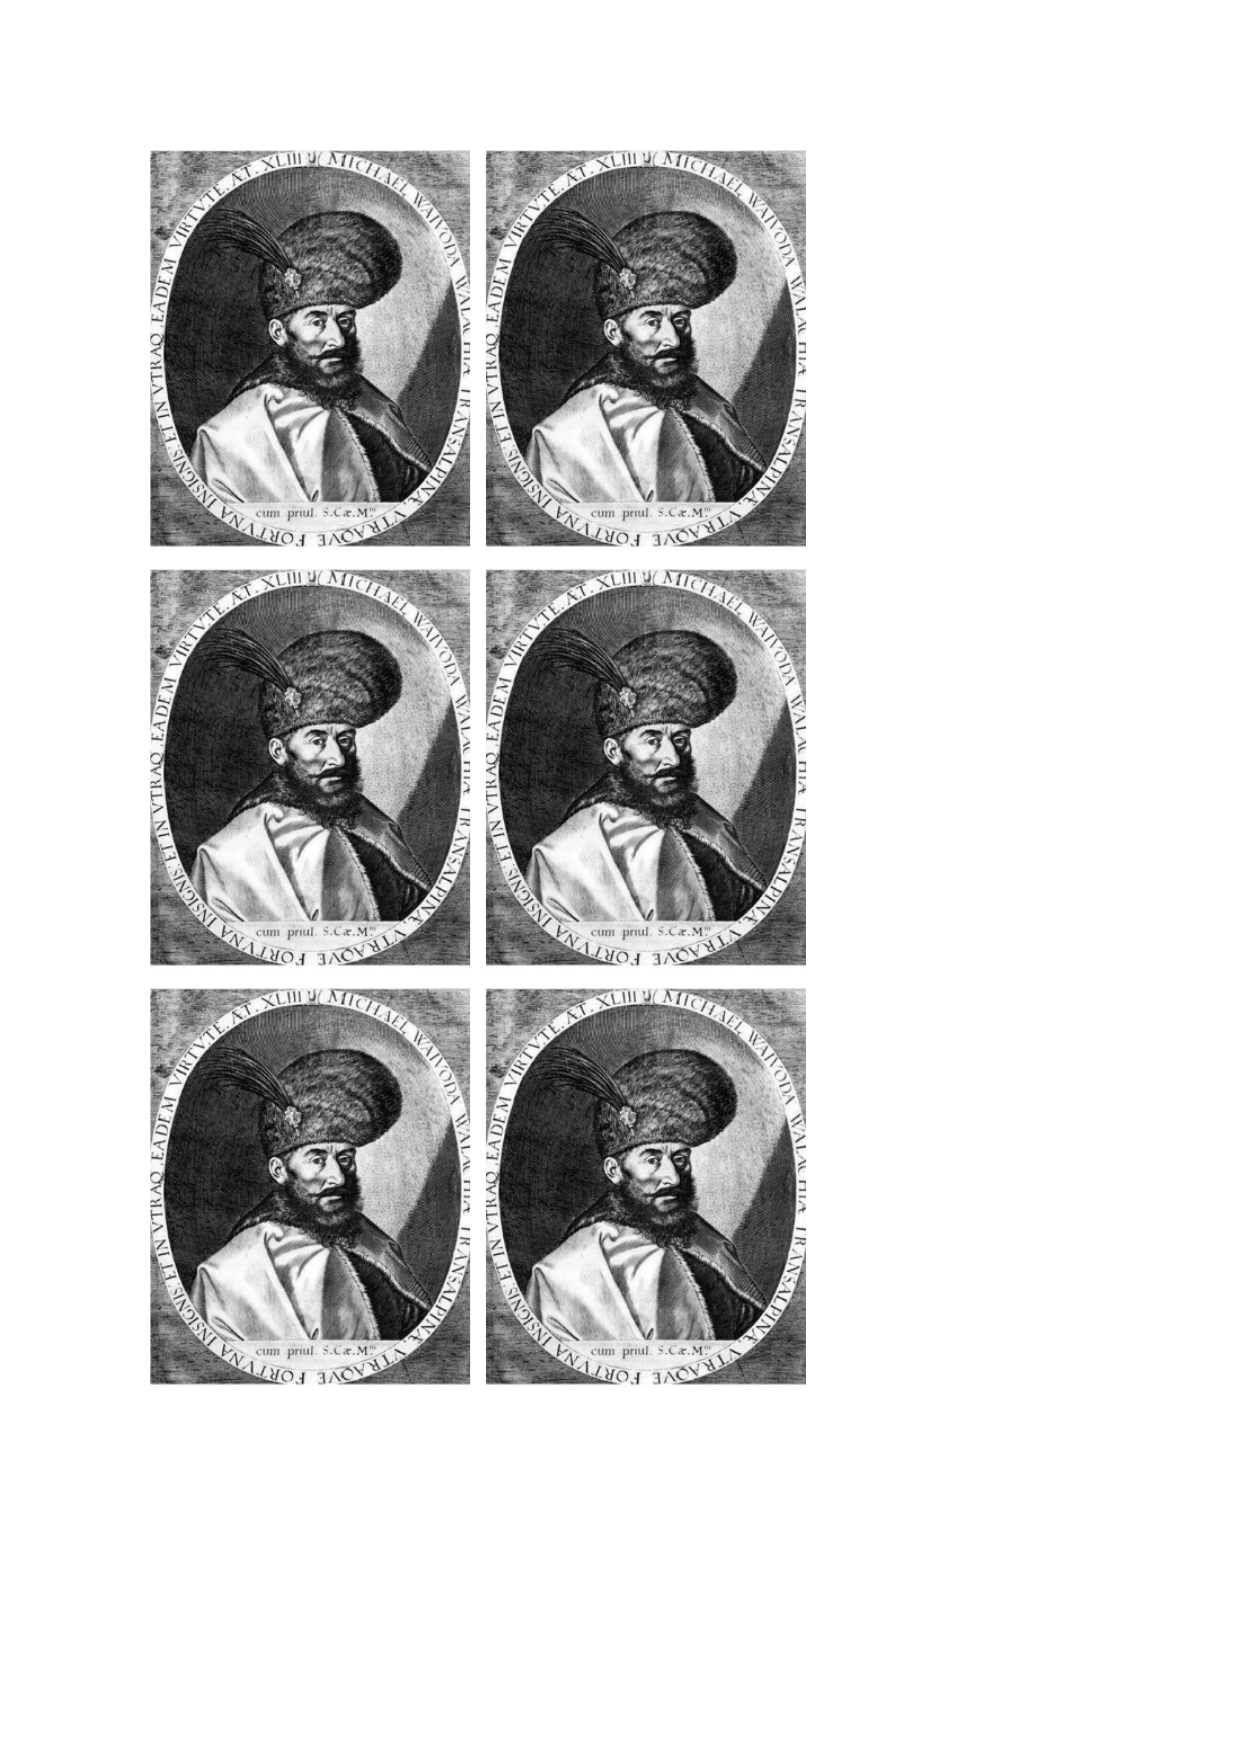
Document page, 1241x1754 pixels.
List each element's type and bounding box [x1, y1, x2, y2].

picture [485, 987, 806, 1388]
picture [150, 568, 471, 969]
picture [485, 150, 806, 550]
picture [150, 150, 471, 550]
picture [485, 568, 806, 969]
picture [150, 987, 471, 1388]
